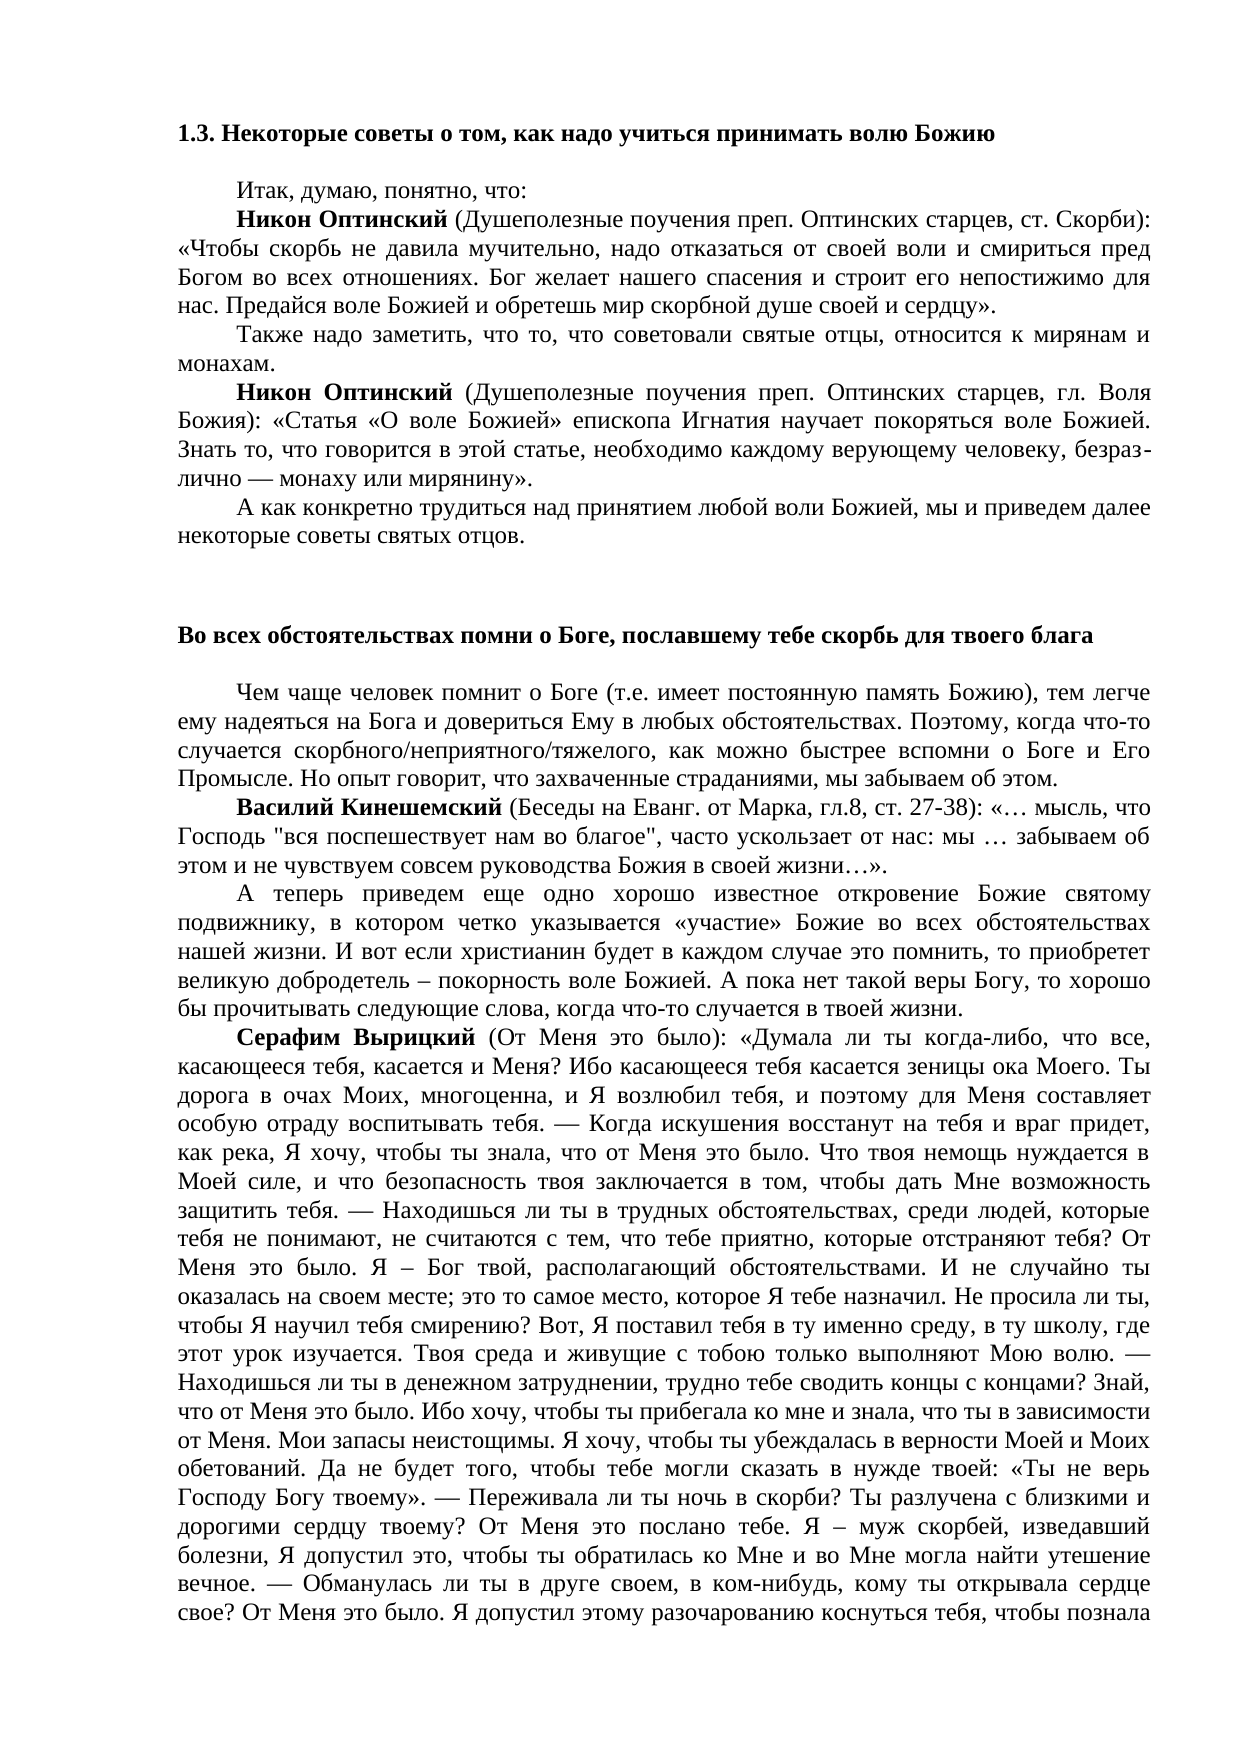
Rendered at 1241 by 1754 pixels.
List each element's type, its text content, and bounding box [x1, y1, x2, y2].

subtitle 1.3. Некоторые советы о том, как надо учиться принимать волю Божию [177, 118, 1152, 147]
text Никон Оптинский (Душеполезные поучения преп. Оптинских старцев, ст. Скорби): «Чтобы скорбь не давила мучительно, надо отказаться от своей воли и смириться пред Богом во всех отношениях. Бог желает нашего спасения и строит его непостижимо для нас. Предайся воле Божией и обретешь мир скорбной душе своей и сердцу». [177, 204, 1152, 319]
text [177, 1022, 1152, 1626]
subtitle Во всех обстоятельствах помни о Боге, пославшему тебе скорбь для твоего блага [177, 620, 1152, 648]
text Итак, думаю, понятно, что: [177, 176, 1152, 204]
text Чем чаще человек помнит о Боге (т.е. имеет постоянную память Божию), тем легче ему надеяться на Бога и довериться Ему в любых обстоятельствах. Поэтому, когда что-то случается скорбного/неприятного/тяжелого, как можно быстрее вспомни о Боге и Его Промысле. Но опыт говорит, что захваченные страданиями, мы забываем об этом. [177, 677, 1152, 792]
text Василий Кинешемский (Беседы на Еванг. от Марка, гл.8, ст. 27-38): «… мысль, что Господь "вся поспешествует нам во благое", часто ускользает от нас: мы … забываем об этом и не чувствуем совсем руководства Божия в своей жизни…». [177, 792, 1152, 878]
text Никон Оптинский (Душеполезные поучения преп. Оптинских старцев, гл. Воля Божия): «Статья «О воле Божией» епископа Игнатия научает покоряться воле Божией. Знать то, что говорится в этой статье, необходимо каждому верующему человеку, безразлично — монаху или мирянину». [177, 377, 1152, 492]
text А теперь приведем еще одно хорошо известное откровение Божие святому подвижнику, в котором четко указывается «участие» Божие во всех обстоятельствах нашей жизни. И вот если христианин будет в каждом случае это помнить, то приобретет великую добродетель – покорность воле Божией. А пока нет такой веры Богу, то хорошо бы прочитывать следующие слова, когда что-то случается в твоей жизни. [177, 878, 1152, 1022]
text Также надо заметить, что то, что советовали святые отцы, относится к мирянам и монахам. [177, 319, 1152, 377]
text А как конкретно трудиться над принятием любой воли Божией, мы и приведем далее некоторые советы святых отцов. [177, 492, 1152, 549]
